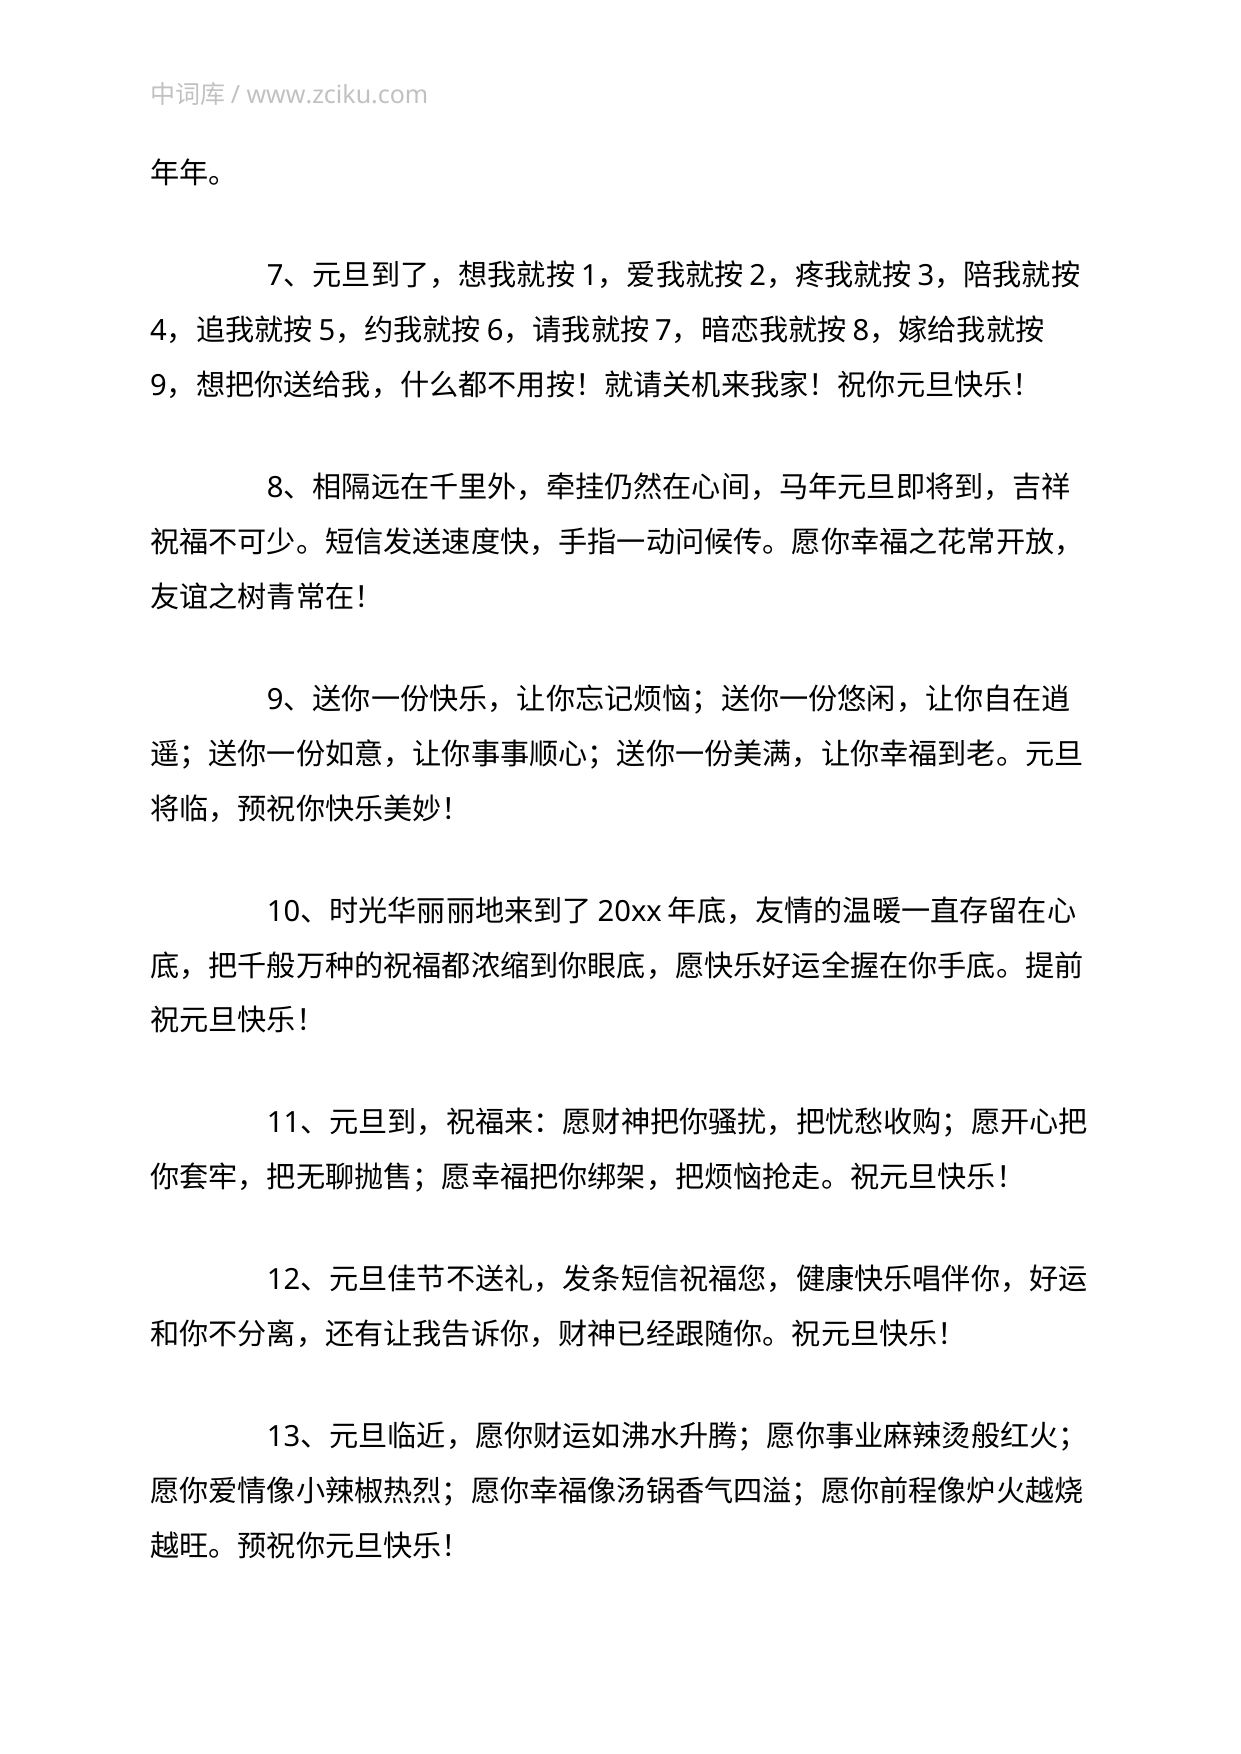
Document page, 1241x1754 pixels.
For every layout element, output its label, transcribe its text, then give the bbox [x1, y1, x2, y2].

text 10、时光华丽丽地来到了20xx年底，友情的温暖一直存留在心底，把千般万种的祝福都浓缩到你眼底，愿快乐好运全握在你手底。提前祝元旦快乐！ [150, 887, 1090, 1039]
text 12、元旦佳节不送礼，发条短信祝福您，健康快乐唱伴你，好运和你不分离，还有让我告诉你，财神已经跟随你。祝元旦快乐！ [150, 1256, 1090, 1353]
text 11、元旦到，祝福来：愿财神把你骚扰，把忧愁收购；愿开心把你套牢，把无聊抛售；愿幸福把你绑架，把烦恼抢走。祝元旦快乐！ [150, 1099, 1090, 1196]
text 9、送你一份快乐，让你忘记烦恼；送你一份悠闲，让你自在逍遥；送你一份如意，让你事事顺心；送你一份美满，让你幸福到老。元旦将临，预祝你快乐美妙！ [150, 675, 1090, 828]
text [150, 150, 1090, 192]
text 8、相隔远在千里外，牵挂仍然在心间，马年元旦即将到，吉祥祝福不可少。短信发送速度快，手指一动问候传。愿你幸福之花常开放，友谊之树青常在！ [150, 464, 1090, 616]
text 7、元旦到了，想我就按1，爱我就按2，疼我就按3，陪我就按4，追我就按5，约我就按6，请我就按7，暗恋我就按8，嫁给我就按9，想把你送给我，什么都不用按！就请关机来我家！祝你元旦快乐！ [150, 252, 1090, 404]
text 13、元旦临近，愿你财运如沸水升腾；愿你事业麻辣烫般红火；愿你爱情像小辣椒热烈；愿你幸福像汤锅香气四溢；愿你前程像炉火越烧越旺。预祝你元旦快乐！ [150, 1412, 1090, 1564]
